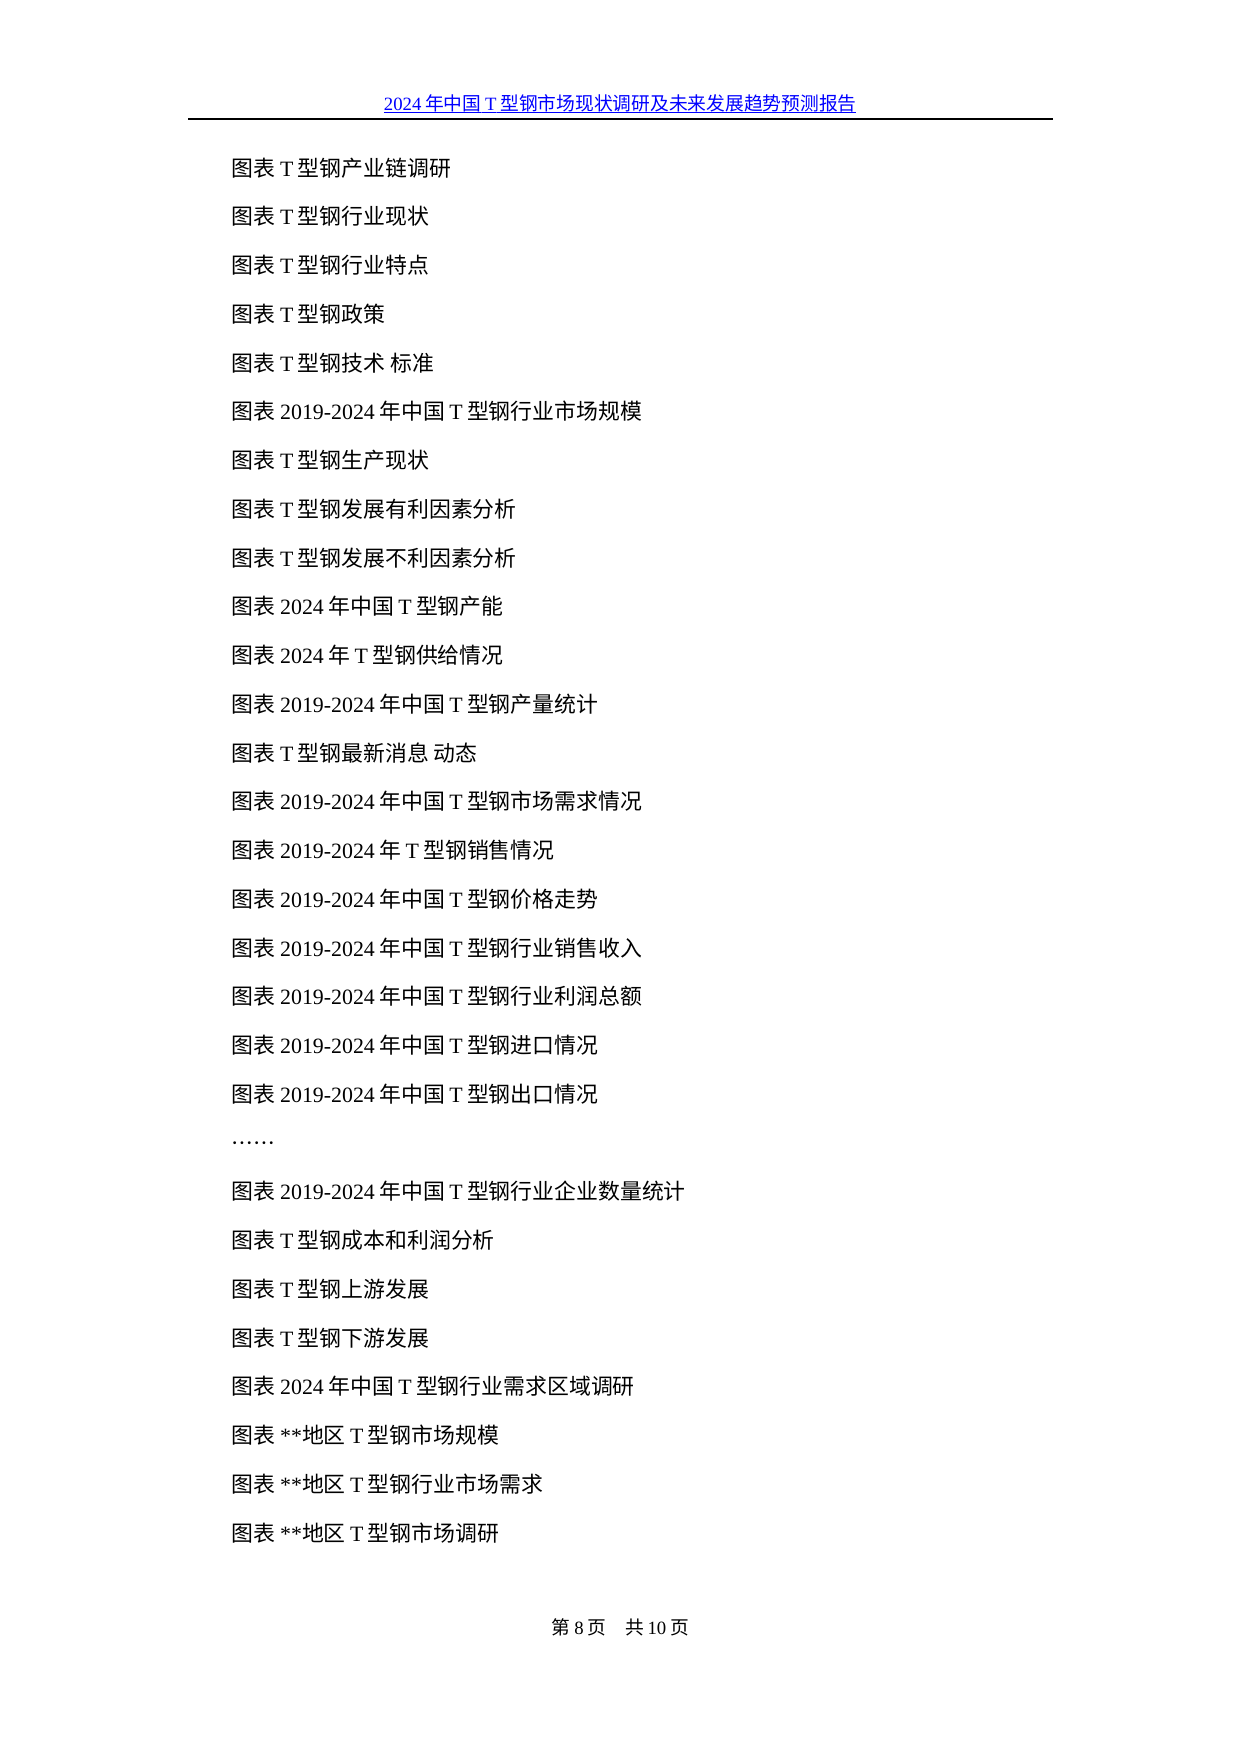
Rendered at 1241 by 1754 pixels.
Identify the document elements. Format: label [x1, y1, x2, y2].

text [187, 150, 1053, 1548]
